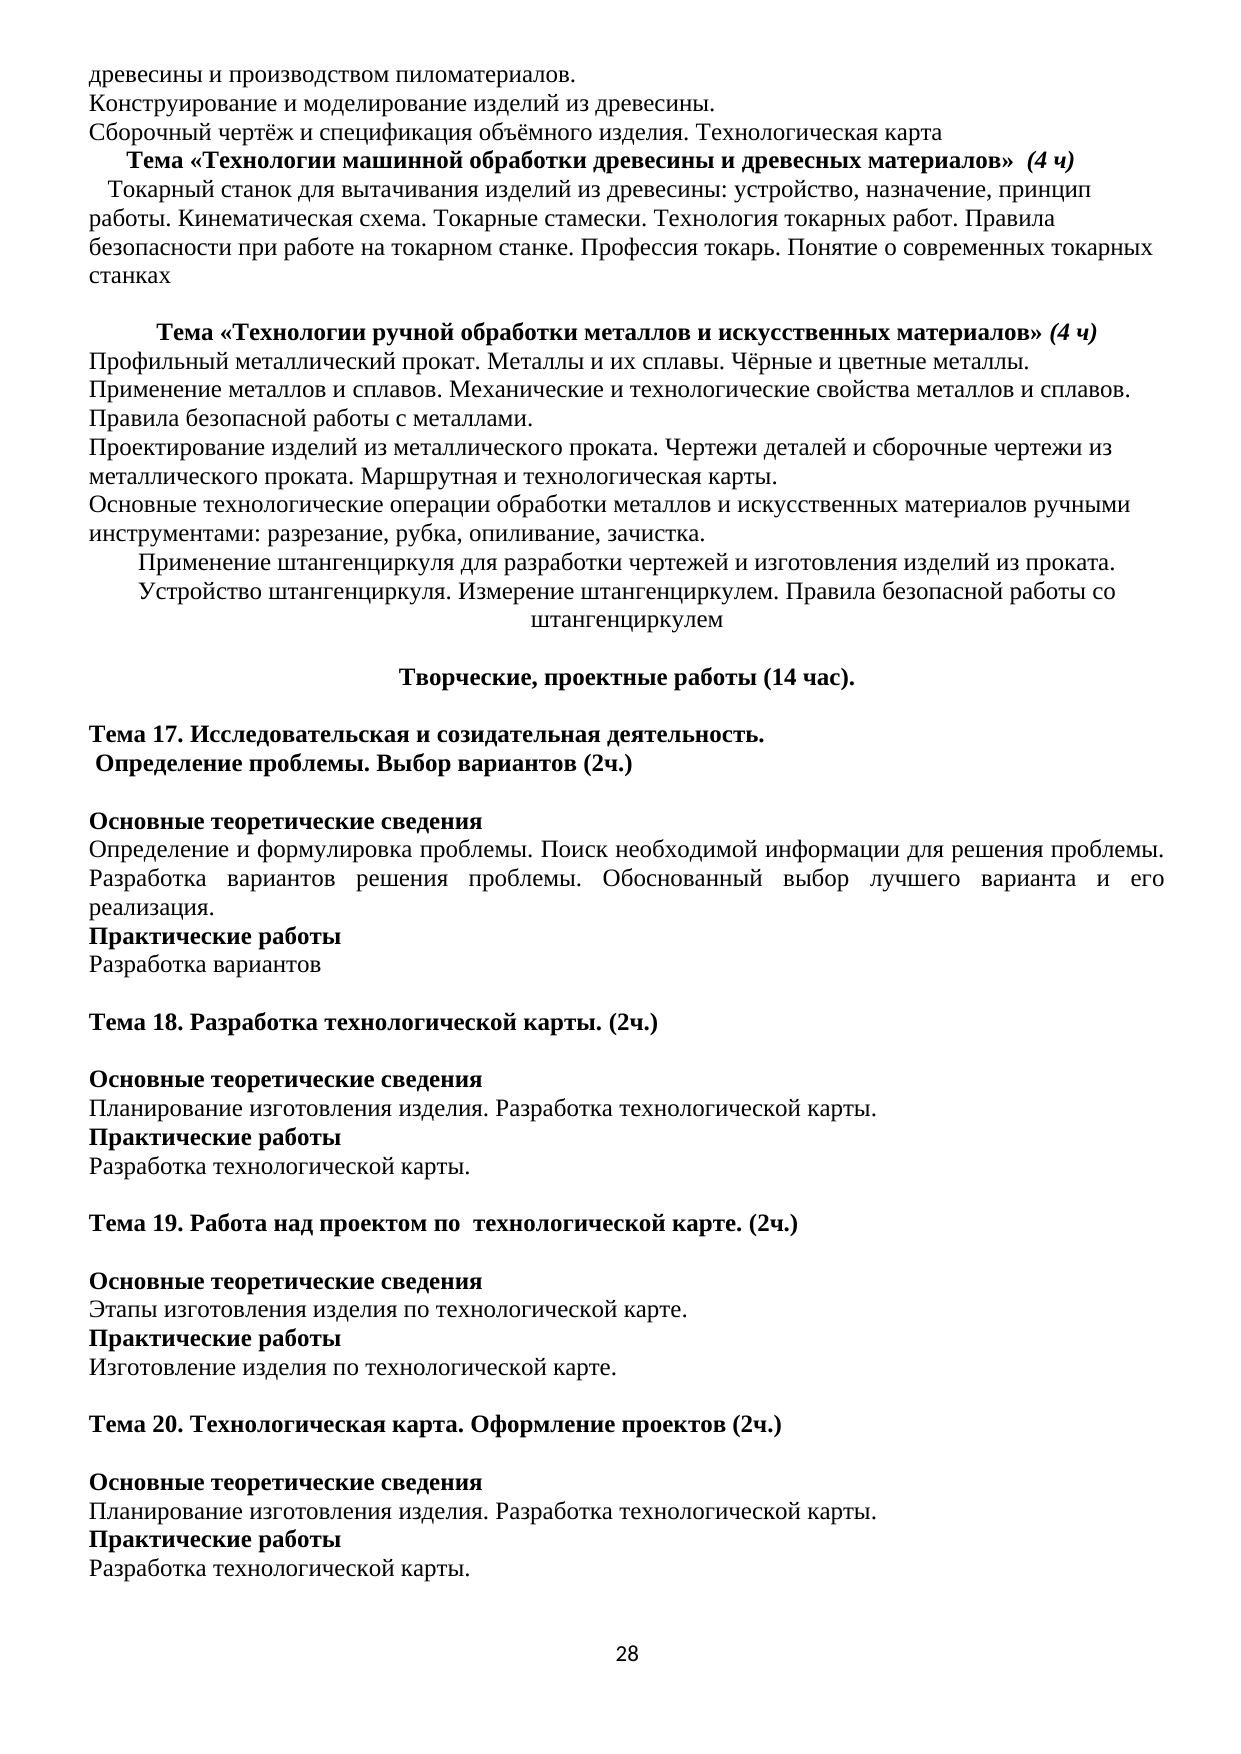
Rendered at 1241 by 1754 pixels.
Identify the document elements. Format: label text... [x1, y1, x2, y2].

text Разработка вариантов [89, 949, 1165, 978]
text Основные теоретические сведения [89, 1467, 1165, 1496]
text Тема «Технологии машинной обработки древесины и древесных материалов» (4 ч) [89, 145, 1165, 174]
text Тема «Технологии ручной обработки металлов и искусственных материалов» (4 ч) [89, 317, 1165, 346]
text Тема 20. Технологическая карта. Оформление проектов (2ч.) [89, 1409, 1165, 1438]
text Применение штангенциркуля для разработки чертежей и изготовления изделий из проката. Устройство штангенциркуля. Измерение штангенциркулем. Правила безопасной работы со штангенциркулем [89, 547, 1165, 633]
text Основные теоретические сведения [89, 1266, 1165, 1294]
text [89, 59, 1165, 117]
text Этапы изготовления изделия по технологической карте. [89, 1294, 1165, 1323]
text Творческие, проектные работы (14 час). [89, 662, 1165, 691]
text Сборочный чертёж и спецификация объёмного изделия. Технологическая карта [89, 117, 1165, 145]
text Разработка технологической карты. [89, 1151, 1165, 1179]
text Практические работы [89, 921, 1165, 949]
text Практические работы [89, 1524, 1165, 1553]
text Практические работы [89, 1122, 1165, 1151]
text Планирование изготовления изделия. Разработка технологической карты. [89, 1496, 1165, 1524]
text Основные теоретические сведения [89, 806, 1165, 834]
text Тема 19. Работа над проектом по технологической карте. (2ч.) [89, 1208, 1176, 1237]
text Разработка технологической карты. [89, 1553, 1165, 1582]
text Тема 18. Разработка технологической карты. (2ч.) [89, 1007, 1176, 1036]
text Планирование изготовления изделия. Разработка технологической карты. [89, 1093, 1165, 1122]
text Токарный станок для вытачивания изделий из древесины: устройство, назначение, принцип работы. Кинематическая схема. Токарные стамески. Технология токарных работ. Правила безопасности при работе на токарном станке. Профессия токарь. Понятие о современных токарных станках [89, 174, 1165, 289]
text Тема 17. Исследовательская и созидательная деятельность. [89, 719, 1165, 748]
text Определение проблемы. Выбор вариантов (2ч.) [89, 748, 1165, 777]
text Практические работы [89, 1323, 1165, 1352]
text Основные теоретические сведения [89, 1064, 1165, 1093]
text Профильный металлический прокат. Металлы и их сплавы. Чёрные и цветные металлы. Применение металлов и сплавов. Механические и технологические свойства металлов и сплавов. Правила безопасной работы с металлами. Проектирование изделий из металлического проката. Чертежи деталей и сборочные чертежи из металлического проката. Маршрутная и технологическая карты. Основные технологические операции обработки металлов и искусственных материалов ручными инструментами: разрезание, рубка, опиливание, зачистка. [89, 346, 1165, 547]
text Определение и формулировка проблемы. Поиск необходимой информации для решения проблемы. Разработка вариантов решения проблемы. Обоснованный выбор лучшего варианта и его реализация. [89, 834, 1165, 921]
text Изготовление изделия по технологической карте. [89, 1352, 1165, 1381]
